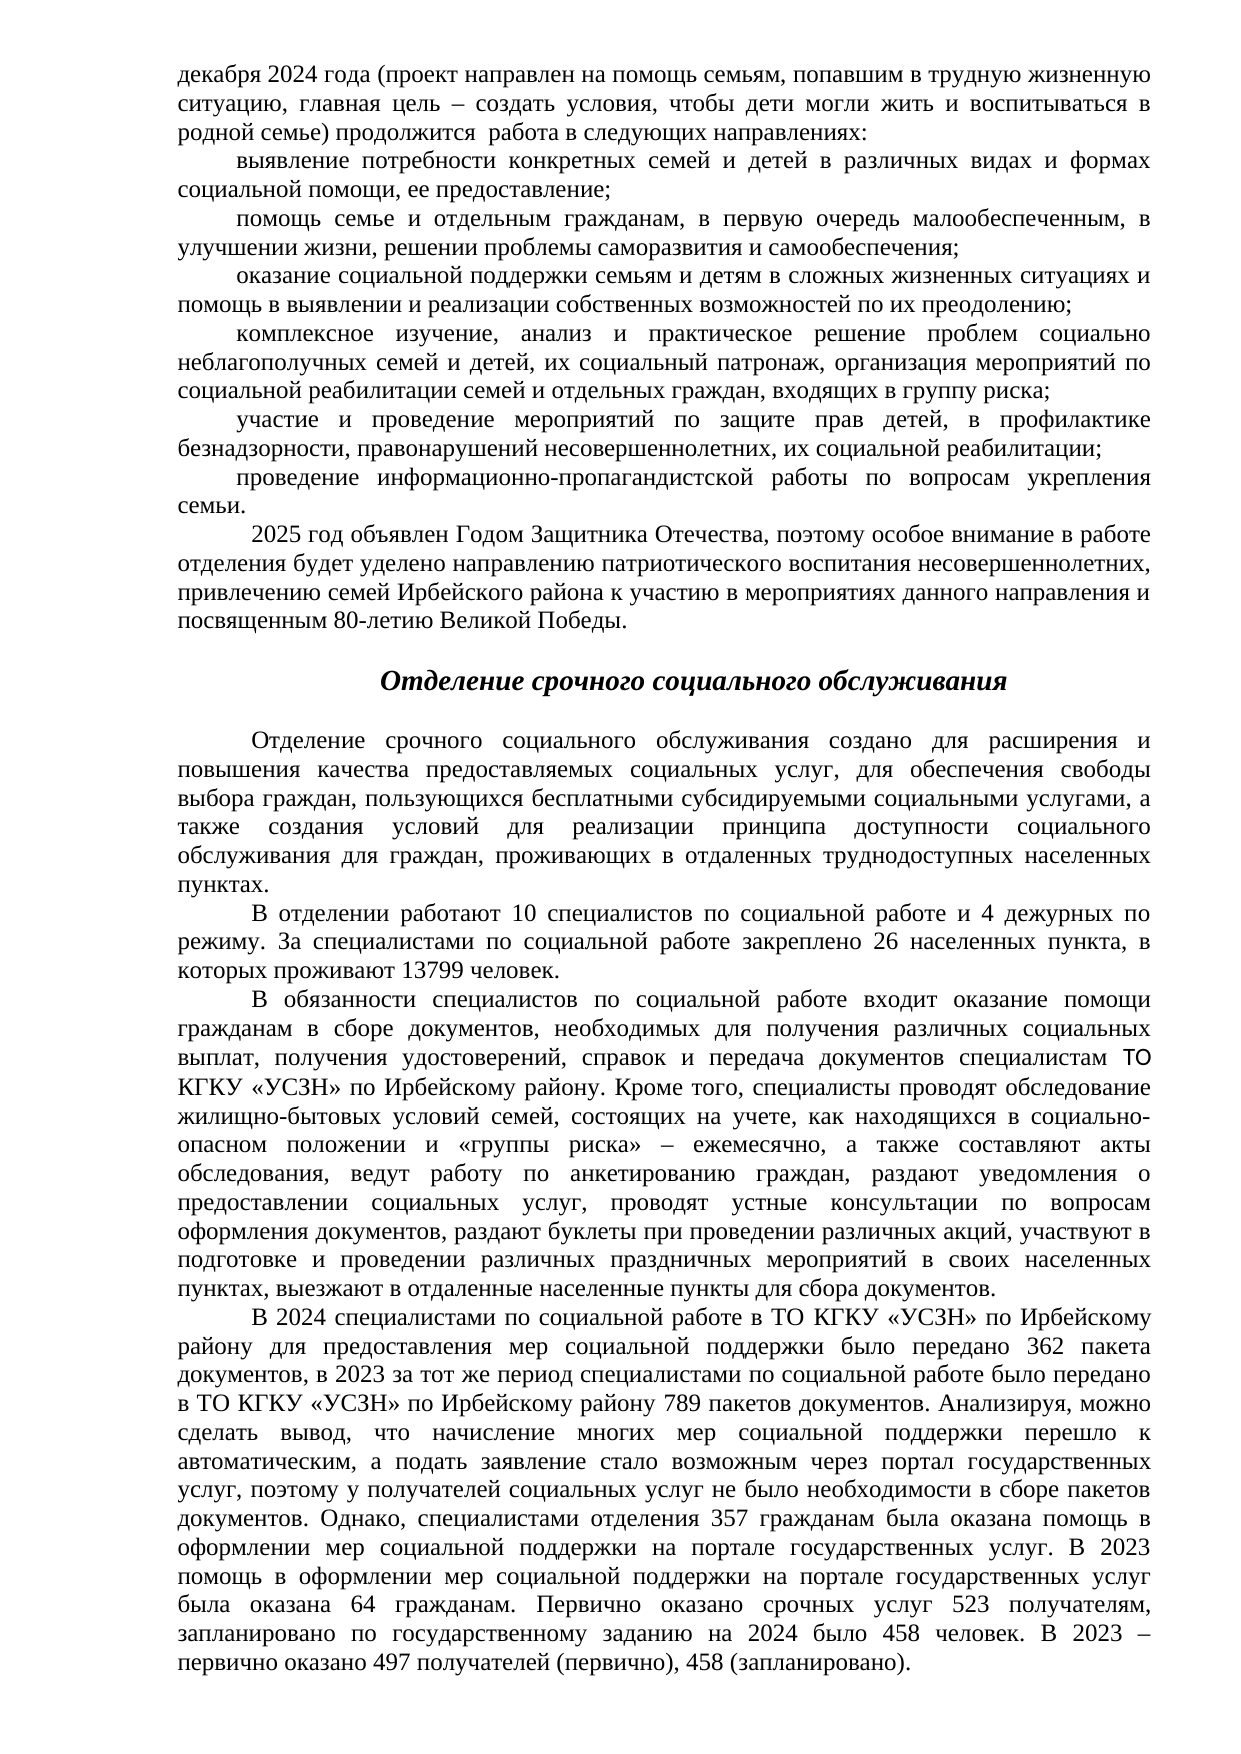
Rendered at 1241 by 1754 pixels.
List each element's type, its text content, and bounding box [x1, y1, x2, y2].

text проведение информационно-пропагандистской работы по вопросам укрепления семьи. [177, 462, 1152, 519]
text участие и проведение мероприятий по защите прав детей, в профилактике безнадзорности, правонарушений несовершеннолетних, их социальной реабилитации; [177, 404, 1152, 462]
text помощь семье и отдельным гражданам, в первую очередь малообеспеченным, в улучшении жизни, решении проблемы саморазвития и самообеспечения; [177, 203, 1152, 260]
text В отделении работают 10 специалистов по социальной работе и 4 дежурных по режиму. За специалистами по социальной работе закреплено 26 населенных пункта, в которых проживают 13799 человек. [177, 898, 1152, 984]
text комплексное изучение, анализ и практическое решение проблем социально неблагополучных семей и детей, их социальный патронаж, организация мероприятий по социальной реабилитации семей и отдельных граждан, входящих в группу риска; [177, 318, 1152, 404]
text Отделение срочного социального обслуживания [177, 663, 1152, 696]
text выявление потребности конкретных семей и детей в различных видах и формах социальной помощи, ее предоставление; [177, 145, 1152, 203]
text Отделение срочного социального обслуживания создано для расширения и повышения качества предоставляемых социальных услуг, для обеспечения свободы выбора граждан, пользующихся бесплатными субсидируемыми социальными услугами, а также создания условий для реализации принципа доступности социального обслуживания для граждан, проживающих в отдаленных труднодоступных населенных пунктах. [177, 725, 1152, 898]
text В обязанности специалистов по социальной работе входит оказание помощи гражданам в сборе документов, необходимых для получения различных социальных выплат, получения удостоверений, справок и передача документов специалистам ТО КГКУ «УСЗН» по Ирбейскому району. Кроме того, специалисты проводят обследование жилищно-бытовых условий семей, состоящих на учете, как находящихся в социально-опасном положении и «группы риска» – ежемесячно, а также составляют акты обследования, ведут работу по анкетированию граждан, раздают уведомления о предоставлении социальных услуг, проводят устные консультации по вопросам оформления документов, раздают буклеты при проведении различных акций, участвуют в подготовке и проведении различных праздничных мероприятий в своих населенных пунктах, выезжают в отдаленные населенные пункты для сбора документов. [177, 984, 1152, 1302]
text 2025 год объявлен Годом Защитника Отечества, поэтому особое внимание в работе отделения будет уделено направлению патриотического воспитания несовершеннолетних, привлечению семей Ирбейского района к участию в мероприятиях данного направления и посвященным 80-летию Великой Победы. [177, 519, 1152, 634]
text оказание социальной поддержки семьям и детям в сложных жизненных ситуациях и помощь в выявлении и реализации собственных возможностей по их преодолению; [177, 260, 1152, 318]
text В 2024 специалистами по социальной работе в ТО КГКУ «УСЗН» по Ирбейскому району для предоставления мер социальной поддержки было передано 362 пакета документов, в 2023 за тот же период специалистами по социальной работе было передано в ТО КГКУ «УСЗН» по Ирбейскому району 789 пакетов документов. Анализируя, можно сделать вывод, что начисление многих мер социальной поддержки перешло к автоматическим, а подать заявление стало возможным через портал государственных услуг, поэтому у получателей социальных услуг не было необходимости в сборе пакетов документов. Однако, специалистами отделения 357 гражданам была оказана помощь в оформлении мер социальной поддержки на портале государственных услуг. В 2023 помощь в оформлении мер социальной поддержки на портале государственных услуг была оказана 64 гражданам. Первично оказано срочных услуг 523 получателям, запланировано по государственному заданию на 2024 было 458 человек. В 2023 – первично оказано 497 получателей (первично), 458 (запланировано). [177, 1302, 1152, 1676]
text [177, 59, 1152, 145]
